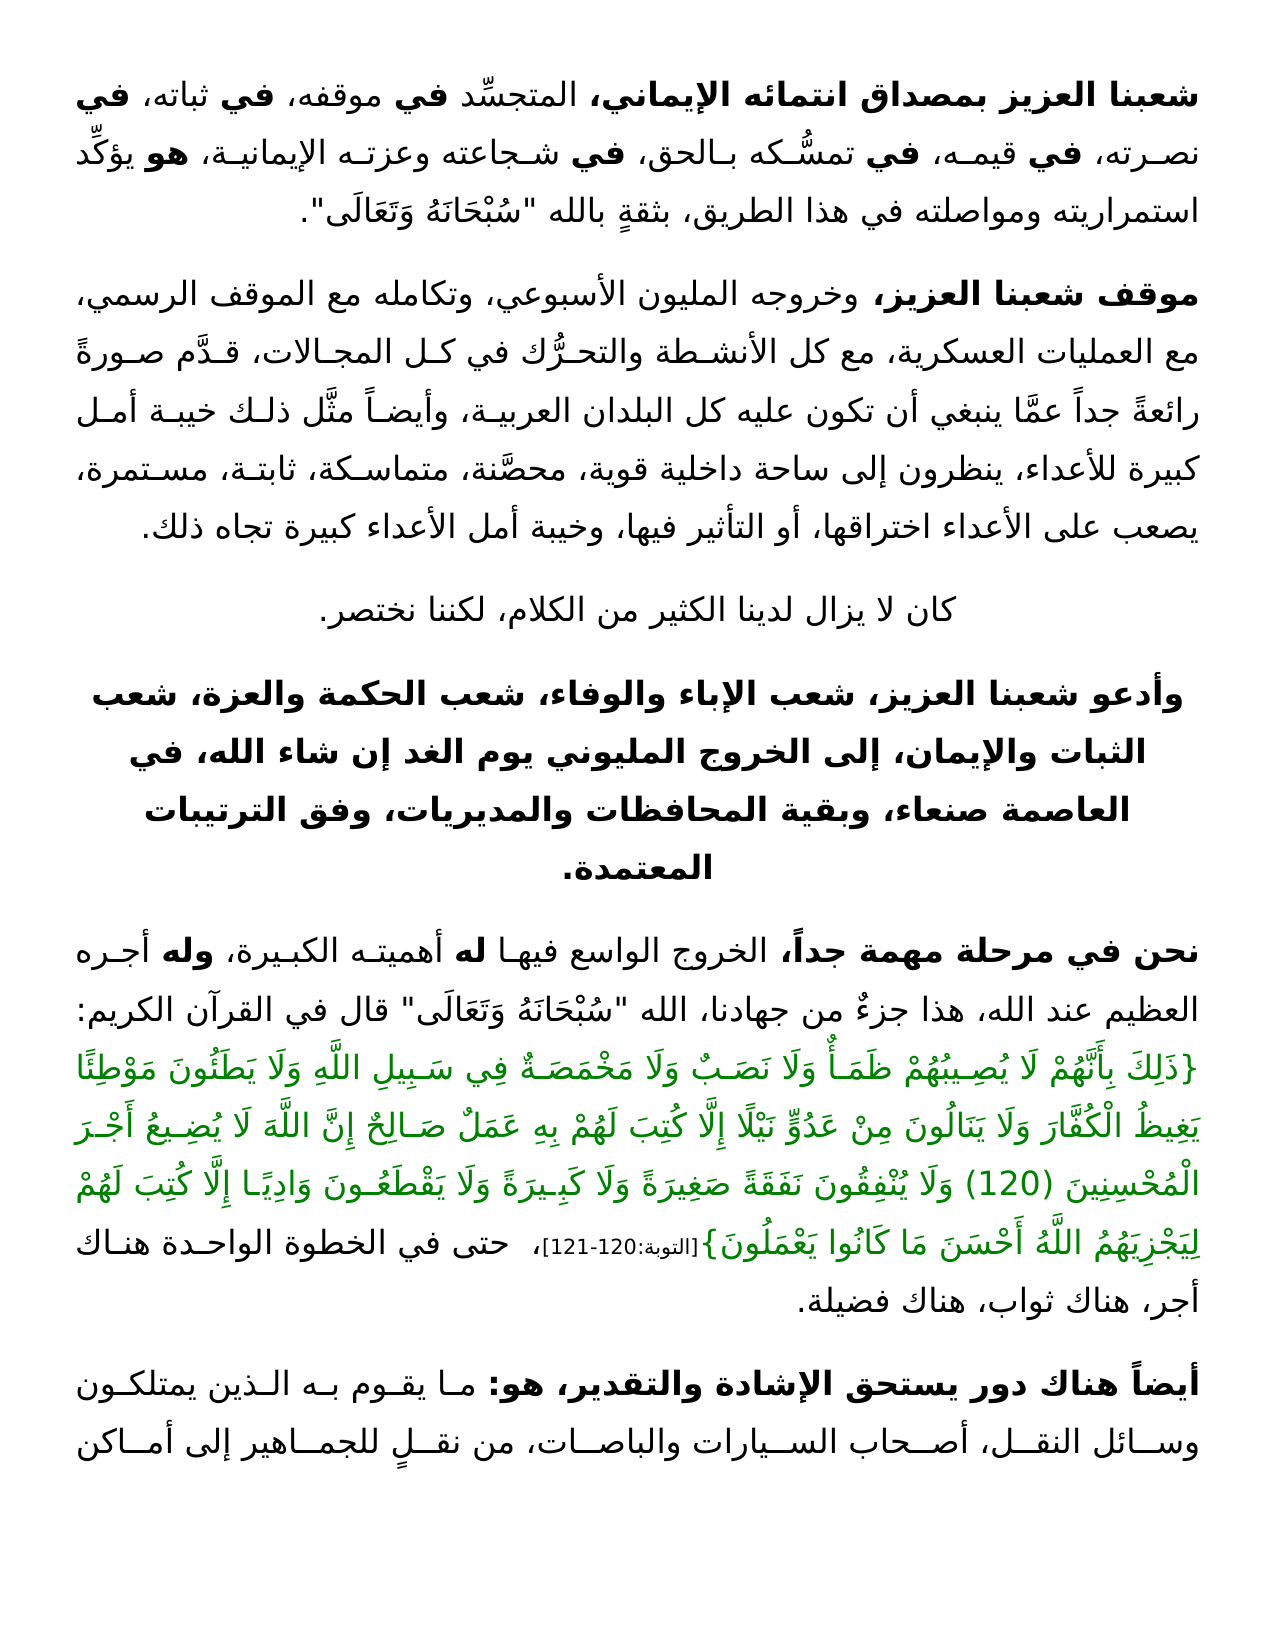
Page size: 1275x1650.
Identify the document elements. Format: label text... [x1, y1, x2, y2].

text نحن في مرحلة مهمة جداً، الخروج الواسع فيها له أهميته الكبيرة، وله أجره العظيم عند الله، هذا جزءٌ من جهادنا، الله "سُبْحَانَهُ وَتَعَالَى" قال في القرآن الكريم: {ذَلِكَ بِأَنَّهُمْ لَا يُصِيبُهُمْ ظَمَأٌ وَلَا نَصَبٌ وَلَا مَخْمَصَةٌ فِي سَبِيلِ اللَّهِ وَلَا يَطَئُونَ مَوْطِئًا يَغِيظُ الْكُفَّارَ وَلَا يَنَالُونَ مِنْ عَدُوٍّ نَيْلًا إِلَّا كُتِبَ لَهُمْ بِهِ عَمَلٌ صَالِحٌ إِنَّ اللَّهَ لَا يُضِيعُ أَجْرَ الْمُحْسِنِينَ (120) وَلَا يُنْفِقُونَ نَفَقَةً صَغِيرَةً وَلَا كَبِيرَةً وَلَا يَقْطَعُونَ وَادِيًا إِلَّا كُتِبَ لَهُمْ لِيَجْزِيَهُمُ اللَّهُ أَحْسَنَ مَا كَانُوا يَعْمَلُونَ}[التوبة:120-121]، حتى في الخطوة الواحدة هناك أجر، هناك ثواب، هناك فضيلة. [75, 932, 1200, 1320]
text موقف شعبنا العزيز، وخروجه المليون الأسبوعي، وتكامله مع الموقف الرسمي، مع العمليات العسكرية، مع كل الأنشطة والتحرُّك في كل المجالات، قدَّم صورةً رائعةً جداً عمَّا ينبغي أن تكون عليه كل البلدان العربية، وأيضاً مثَّل ذلك خيبة أمل كبيرة للأعداء، ينظرون إلى ساحة داخلية قوية، محصَّنة، متماسكة، ثابتة، مستمرة، يصعب على الأعداء اختراقها، أو التأثير فيها، وخيبة أمل الأعداء كبيرة تجاه ذلك. [75, 275, 1200, 546]
text وأدعو شعبنا العزيز، شعب الإباء والوفاء، شعب الحكمة والعزة، شعب الثبات والإيمان، إلى الخروج المليوني يوم الغد إن شاء الله، في العاصمة صنعاء، وبقية المحافظات والمديريات، وفق الترتيبات المعتمدة. [75, 674, 1200, 888]
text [75, 1364, 1200, 1462]
text كان لا يزال لدينا الكثير من الكلام، لكننا نختصر. [75, 591, 1200, 630]
text شعبنا العزيز بمصداق انتمائه الإيماني، المتجسِّد في موقفه، في ثباته، في نصرته، في قيمه، في تمسُّكه بالحق، في شجاعته وعزته الإيمانية، هو يؤكِّد استمراريته ومواصلته في هذا الطريق، بثقةٍ بالله "سُبْحَانَهُ وَتَعَالَى". [75, 75, 1200, 230]
